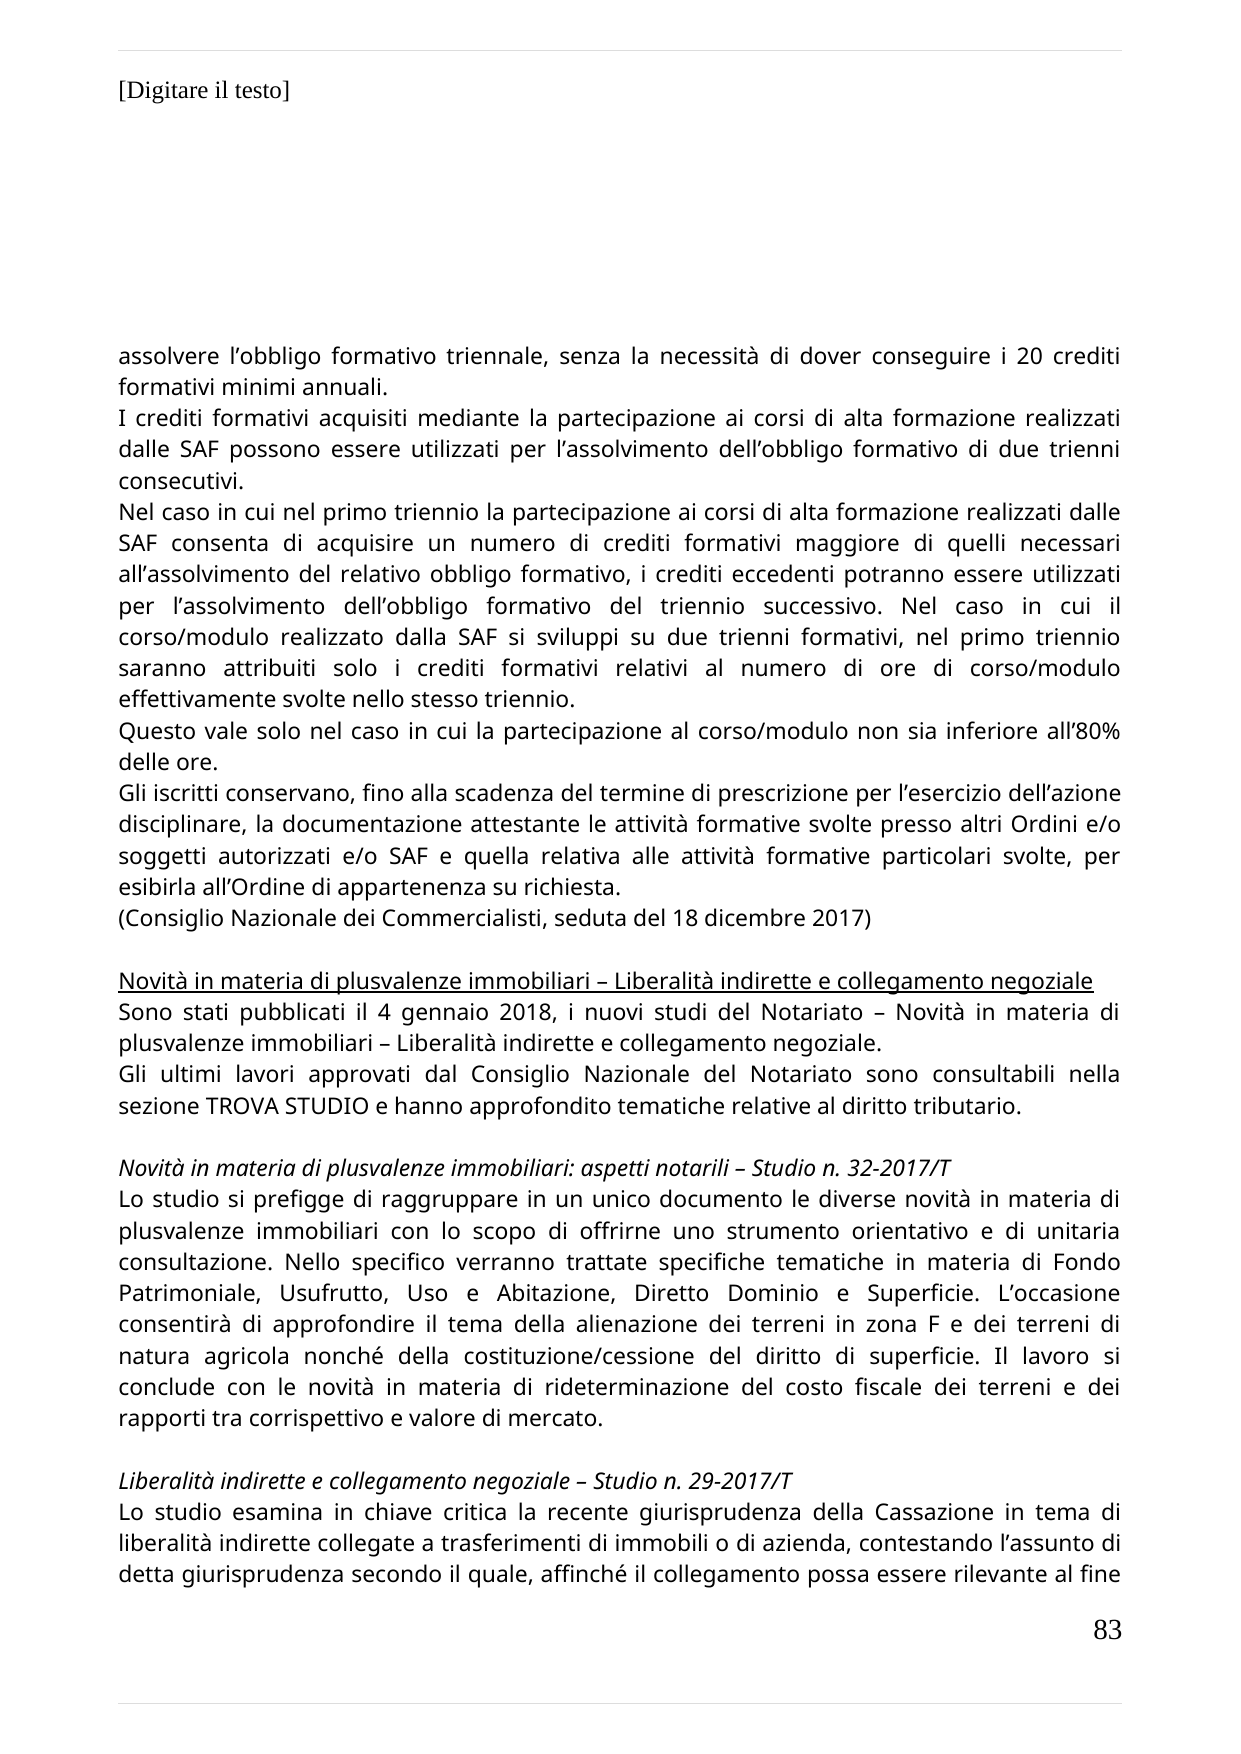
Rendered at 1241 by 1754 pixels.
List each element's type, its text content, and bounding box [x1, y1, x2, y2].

text Liberalità indirette e collegamento negoziale – Studio n. 29-2017/T [118, 1465, 1122, 1496]
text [118, 340, 1122, 402]
text Nel caso in cui nel primo triennio la partecipazione ai corsi di alta formazione realizzati dalle SAF consenta di acquisire un numero di crediti formativi maggiore di quelli necessari all’assolvimento del relativo obbligo formativo, i crediti eccedenti potranno essere utilizzati per l’assolvimento dell’obbligo formativo del triennio successivo. Nel caso in cui il corso/modulo realizzato dalla SAF si sviluppi su due trienni formativi, nel primo triennio saranno attribuiti solo i crediti formativi relativi al numero di ore di corso/modulo effettivamente svolte nello stesso triennio. [118, 496, 1122, 715]
text Lo studio si prefigge di raggruppare in un unico documento le diverse novità in materia di plusvalenze immobiliari con lo scopo di offrirne uno strumento orientativo e di unitaria consultazione. Nello specifico verranno trattate specifiche tematiche in materia di Fondo Patrimoniale, Usufrutto, Uso e Abitazione, Diretto Dominio e Superficie. L’occasione consentirà di approfondire il tema della alienazione dei terreni in zona F e dei terreni di natura agricola nonché della costituzione/cessione del diritto di superficie. Il lavoro si conclude con le novità in materia di rideterminazione del costo fiscale dei terreni e dei rapporti tra corrispettivo e valore di mercato. [118, 1183, 1122, 1433]
text (Consiglio Nazionale dei Commercialisti, seduta del 18 dicembre 2017) [118, 902, 1122, 933]
text Novità in materia di plusvalenze immobiliari: aspetti notarili – Studio n. 32-2017/T [118, 1152, 1122, 1183]
text Sono stati pubblicati il 4 gennaio 2018, i nuovi studi del Notariato – Novità in materia di plusvalenze immobiliari – Liberalità indirette e collegamento negoziale. [118, 996, 1122, 1058]
text Questo vale solo nel caso in cui la partecipazione al corso/modulo non sia inferiore all’80% delle ore. [118, 715, 1122, 777]
text I crediti formativi acquisiti mediante la partecipazione ai corsi di alta formazione realizzati dalle SAF possono essere utilizzati per l’assolvimento dell’obbligo formativo di due trienni consecutivi. [118, 402, 1122, 496]
text Gli iscritti conservano, fino alla scadenza del termine di prescrizione per l’esercizio dell’azione disciplinare, la documentazione attestante le attività formative svolte presso altri Ordini e/o soggetti autorizzati e/o SAF e quella relativa alle attività formative particolari svolte, per esibirla all’Ordine di appartenenza su richiesta. [118, 777, 1122, 902]
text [118, 1496, 1122, 1590]
text Gli ultimi lavori approvati dal Consiglio Nazionale del Notariato sono consultabili nella sezione TROVA STUDIO e hanno approfondito tematiche relative al diritto tributario. [118, 1058, 1122, 1121]
text Novità in materia di plusvalenze immobiliari – Liberalità indirette e collegamento negoziale [118, 965, 1122, 996]
